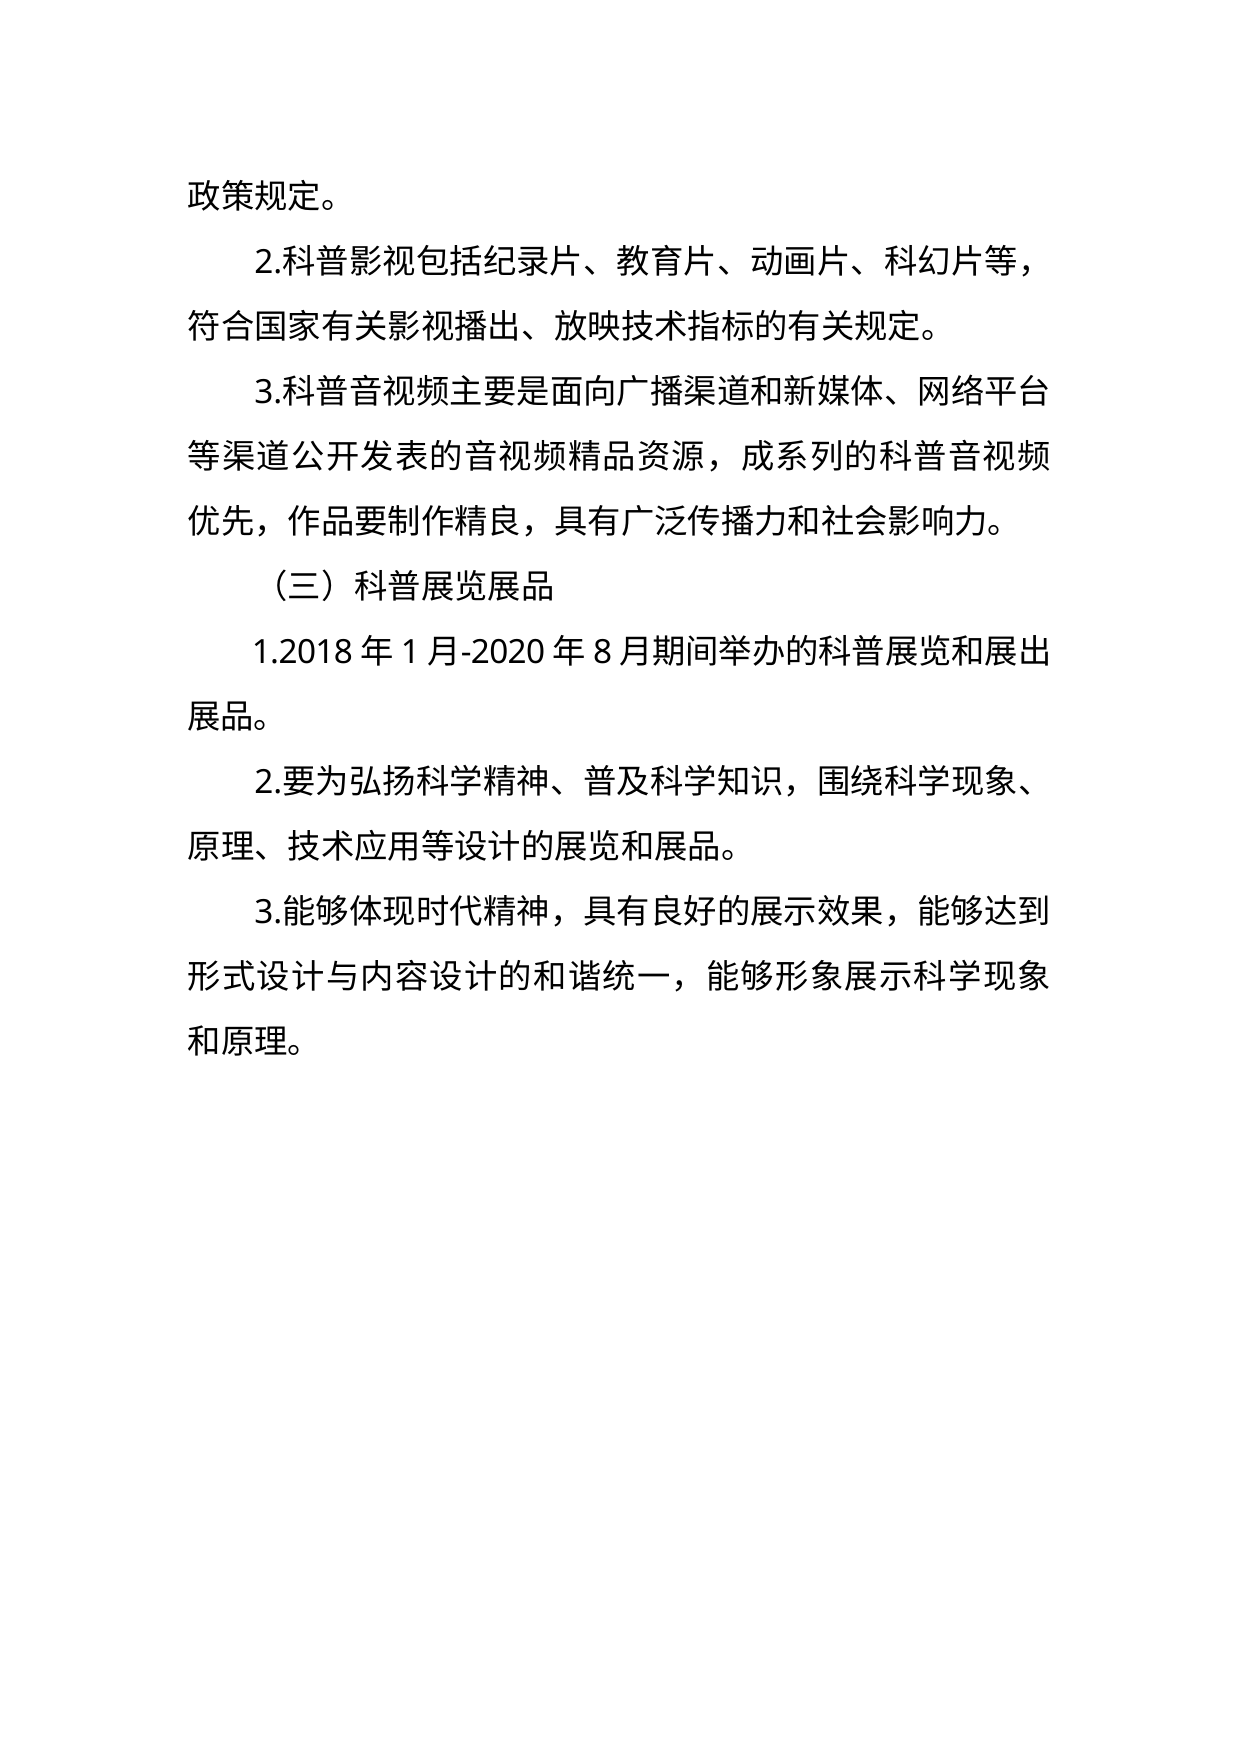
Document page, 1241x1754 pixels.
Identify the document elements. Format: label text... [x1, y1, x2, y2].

text （三）科普展览展品 [187, 552, 1053, 617]
text 3.科普音视频主要是面向广播渠道和新媒体、网络平台等渠道公开发表的音视频精品资源，成系列的科普音视频优先，作品要制作精良，具有广泛传播力和社会影响力。 [187, 357, 1053, 552]
text 3.能够体现时代精神，具有良好的展示效果，能够达到形式设计与内容设计的和谐统一，能够形象展示科学现象和原理。 [187, 877, 1053, 1072]
text 1.2018年1月-2020年8月期间举办的科普展览和展出展品。 [187, 617, 1053, 747]
text 2.科普影视包括纪录片、教育片、动画片、科幻片等，符合国家有关影视播出、放映技术指标的有关规定。 [187, 227, 1053, 357]
text 2.要为弘扬科学精神、普及科学知识，围绕科学现象、原理、技术应用等设计的展览和展品。 [187, 747, 1053, 877]
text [187, 162, 1053, 227]
